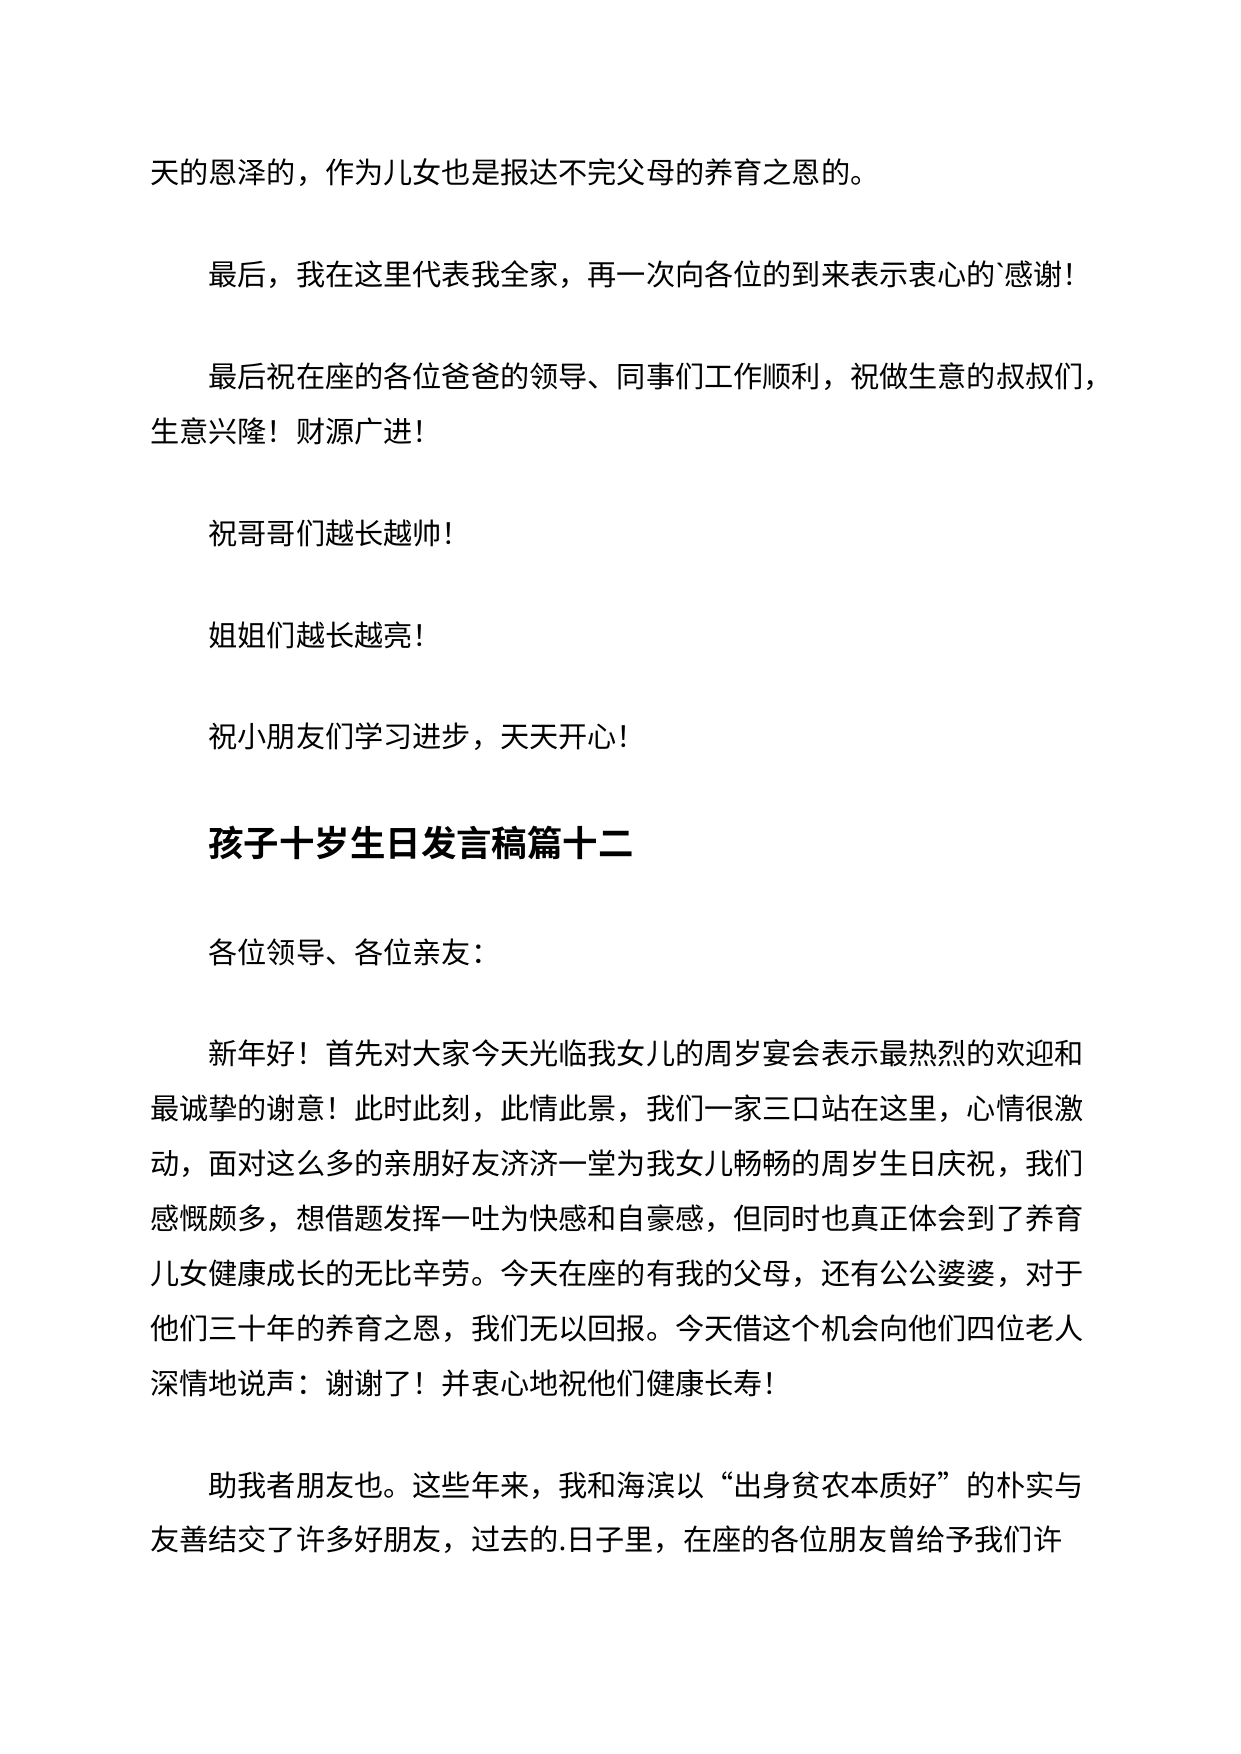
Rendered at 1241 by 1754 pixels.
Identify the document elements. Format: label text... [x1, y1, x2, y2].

text 祝哥哥们越长越帅！ [150, 510, 1090, 553]
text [150, 1462, 1090, 1559]
text 祝小朋友们学习进步，天天开心！ [150, 714, 1090, 756]
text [150, 150, 1090, 192]
text 最后，我在这里代表我全家，再一次向各位的到来表示衷心的`感谢！ [150, 252, 1090, 294]
text 各位领导、各位亲友： [150, 929, 1090, 971]
text 姐姐们越长越亮！ [150, 612, 1090, 654]
text 孩子十岁生日发言稿篇十二 [150, 816, 1090, 867]
text 最后祝在座的各位爸爸的领导、同事们工作顺利，祝做生意的叔叔们，生意兴隆！财源广进！ [150, 354, 1090, 451]
text 新年好！首先对大家今天光临我女儿的周岁宴会表示最热烈的欢迎和最诚挚的谢意！此时此刻，此情此景，我们一家三口站在这里，心情很激动，面对这么多的亲朋好友济济一堂为我女儿畅畅的周岁生日庆祝，我们感慨颇多，想借题发挥一吐为快感和自豪感，但同时也真正体会到了养育儿女健康成长的无比辛劳。今天在座的有我的父母，还有公公婆婆，对于他们三十年的养育之恩，我们无以回报。今天借这个机会向他们四位老人深情地说声：谢谢了！并衷心地祝他们健康长寿！ [150, 1031, 1090, 1403]
